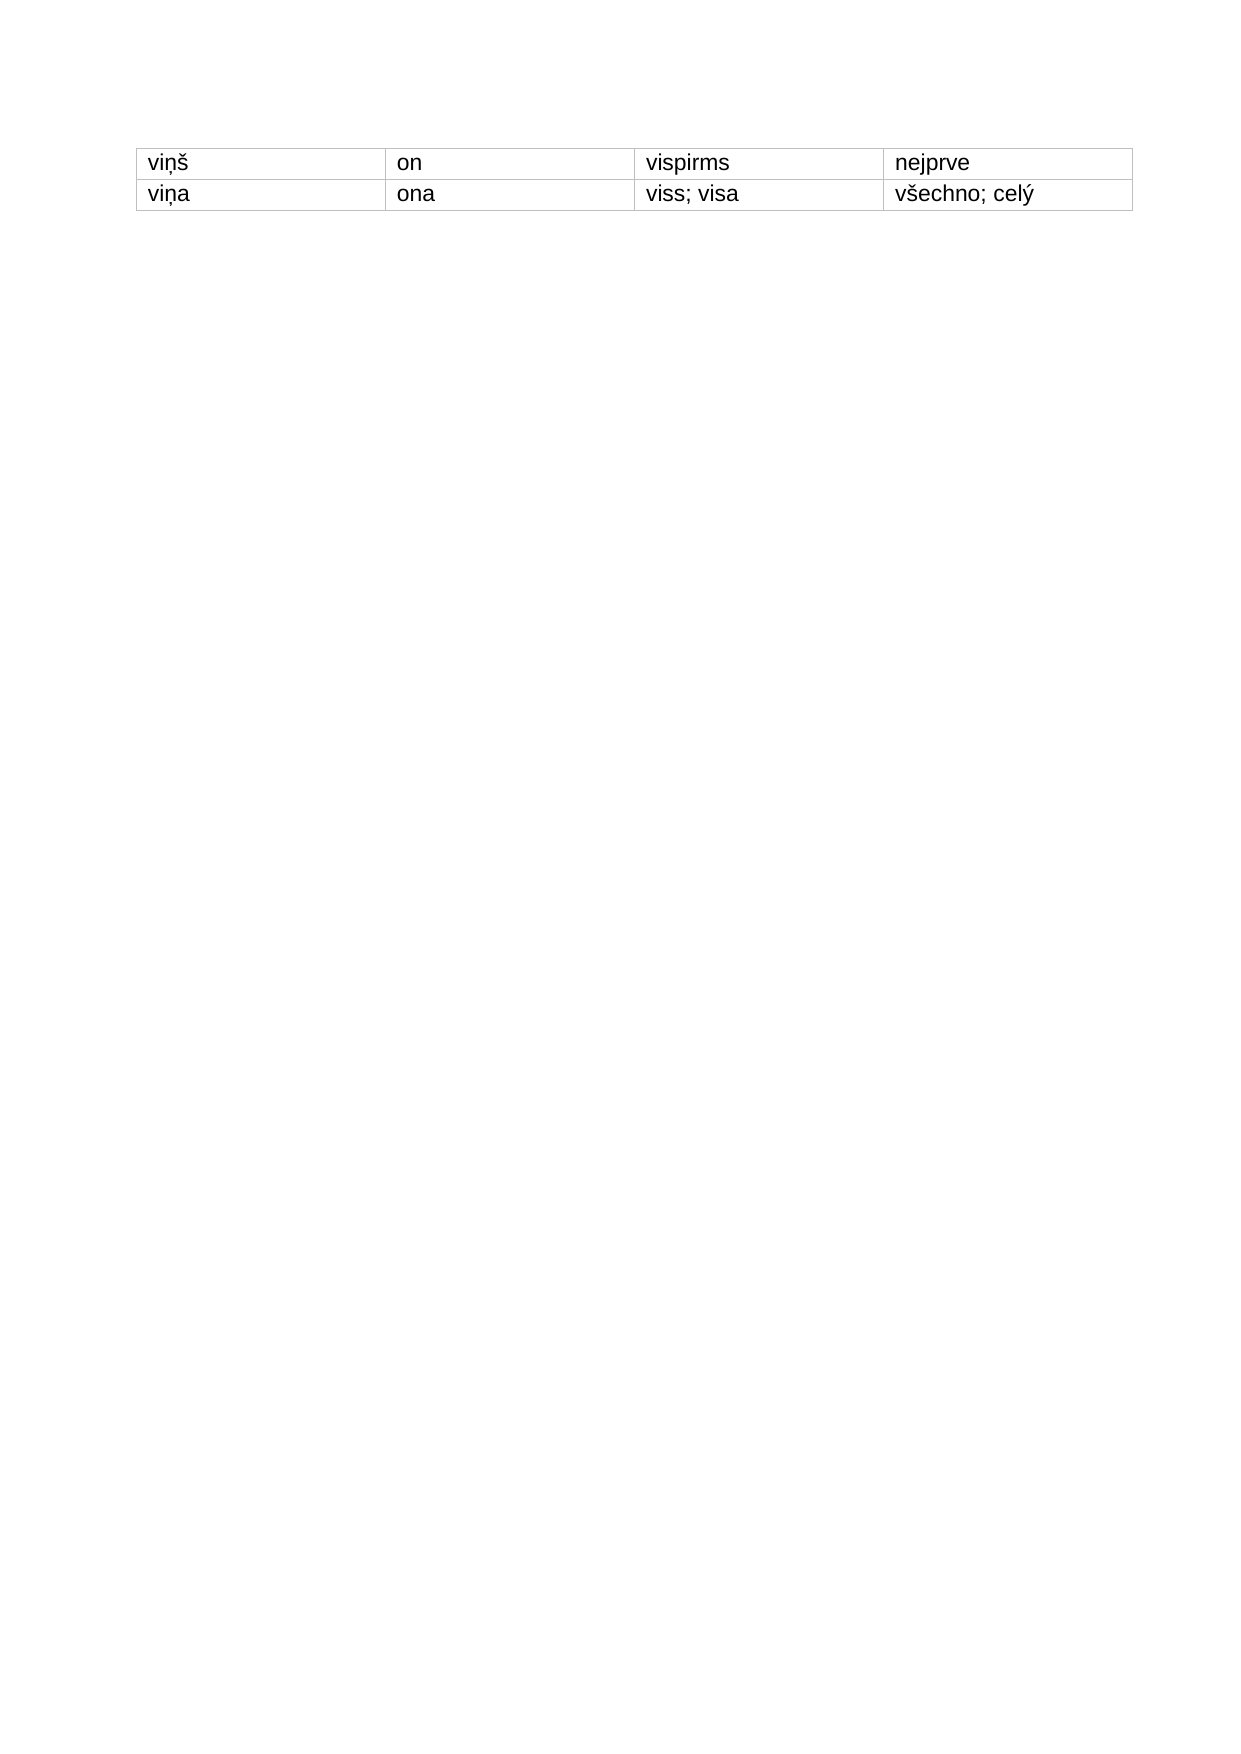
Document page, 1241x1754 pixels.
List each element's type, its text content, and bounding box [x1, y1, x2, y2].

table_cell on [386, 149, 634, 179]
table_cell viss; visa [635, 180, 883, 210]
table_cell nejprve [884, 149, 1132, 179]
table_cell viņš [137, 149, 385, 179]
table_cell všechno; celý [884, 180, 1132, 210]
table_cell viņa [137, 180, 385, 210]
table_cell ona [386, 180, 634, 210]
table_cell vispirms [635, 149, 883, 179]
